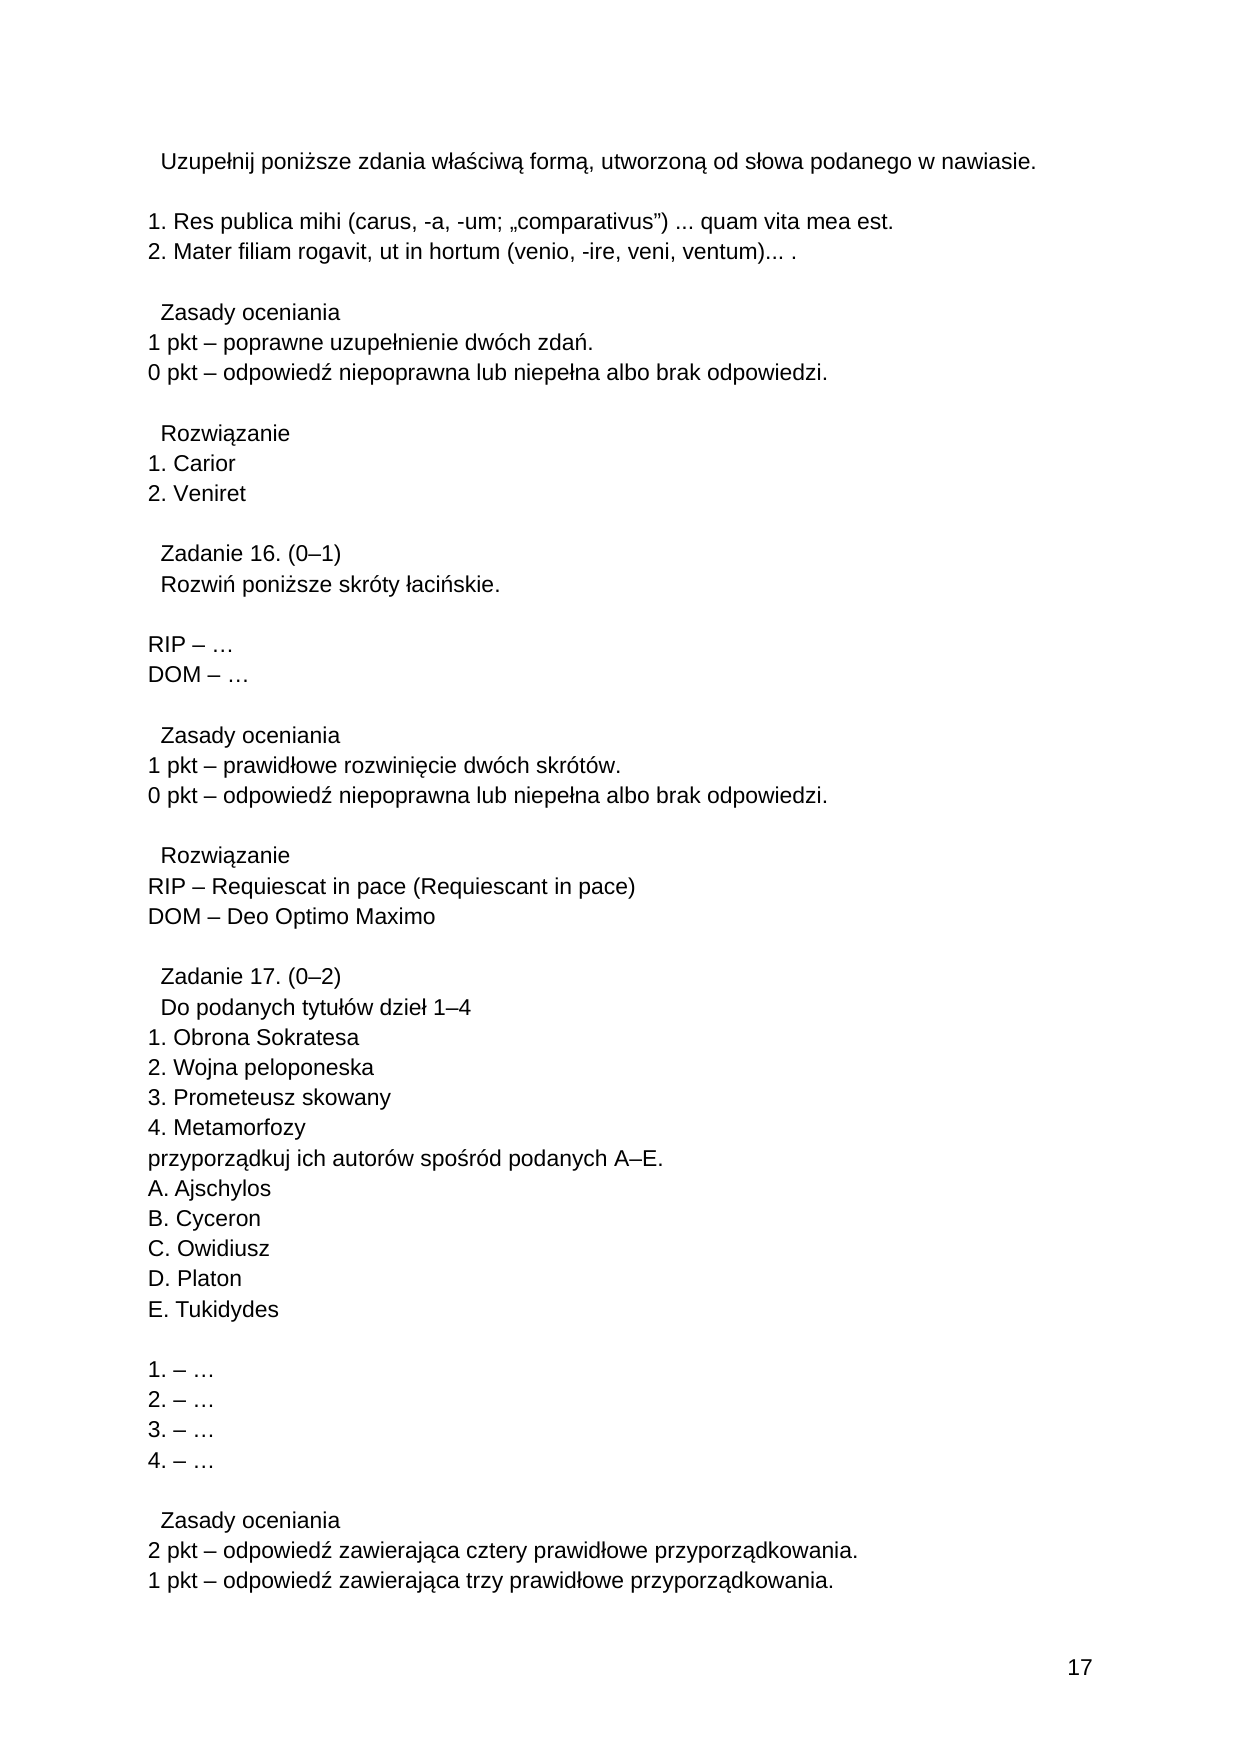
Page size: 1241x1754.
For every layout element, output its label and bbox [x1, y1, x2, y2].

text [148, 148, 1092, 537]
text [148, 540, 1092, 1594]
